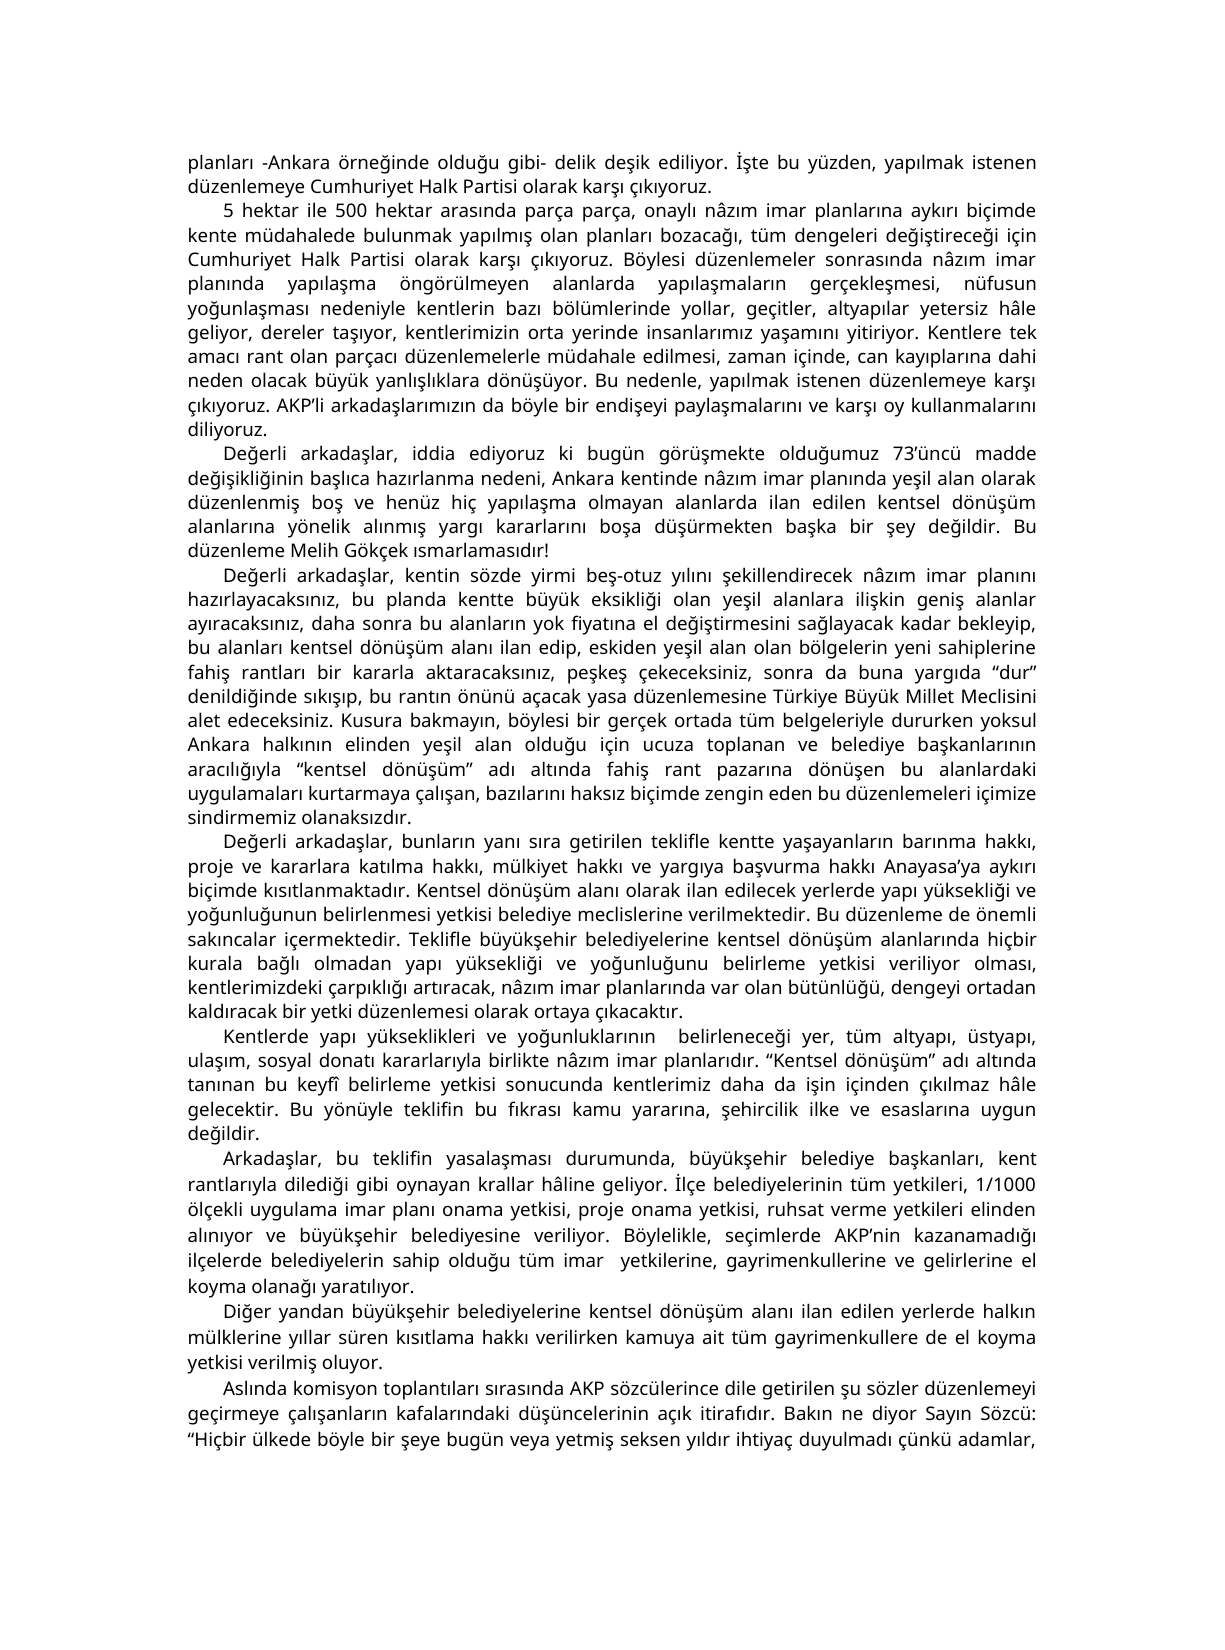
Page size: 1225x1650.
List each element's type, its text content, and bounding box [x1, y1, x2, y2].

text ile arasında parça parça, onaylı nâzım imar planlarına aykırı biçimde kente müdahalede bulunmak yapılmış olan planları bozacağı, tüm dengeleri değiştireceği için Cumhuriyet Halk Partisi olarak karşı çıkıyoruz. Böylesi düzenlemeler sonrasında nâzım imar planında yapılaşma öngörülmeyen alanlarda yapılaşmaların gerçekleşmesi, nüfusun yoğunlaşması nedeniyle kentlerin bazı bölümlerinde yollar, geçitler, altyapılar yetersiz hâle geliyor, dereler taşıyor, kentlerimizin orta yerinde insanlarımız yaşamını yitiriyor. Kentlere tek amacı rant olan parçacı düzenlemelerle müdahale edilmesi, zaman içinde, can kayıplarına dahi neden olacak büyük yanlışlıklara dönüşüyor. Bu nedenle, yapılmak istenen düzenlemeye karşı çıkıyoruz. AKP’li arkadaşlarımızın da böyle bir endişeyi paylaşmalarını ve karşı oy kullanmalarını diliyoruz. [187, 198, 1037, 441]
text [187, 1375, 1037, 1451]
text Arkadaşlar, bu teklifin yasalaşması durumunda, büyükşehir belediye başkanları, kent rantlarıyla dilediği gibi oynayan krallar hâline geliyor. İlçe belediyelerinin tüm yetkileri, 1/1000 ölçekli uygulama imar planı onama yetkisi, proje onama yetkisi, ruhsat verme yetkileri elinden alınıyor ve büyükşehir belediyesine veriliyor. Böylelikle, seçimlerde AKP’nin kazanamadığı ilçelerde belediyelerin sahip olduğu tüm imar yetkilerine, gayrimenkullerine ve gelirlerine el koyma olanağı yaratılıyor. [187, 1145, 1037, 1298]
text Değerli arkadaşlar, kentin sözde yirmi beş-otuz yılını şekillendirecek nâzım imar planını hazırlayacaksınız, bu planda kentte büyük eksikliği olan yeşil alanlara ilişkin geniş alanlar ayıracaksınız, daha sonra bu alanların yok fiyatına el değiştirmesini sağlayacak kadar bekleyip, bu alanları kentsel dönüşüm alanı ilan edip, eskiden yeşil alan olan bölgelerin yeni sahiplerine fahiş rantları bir kararla aktaracaksınız, peşkeş çekeceksiniz, sonra da buna yargıda “dur” denildiğinde sıkışıp, bu rantın önünü açacak yasa düzenlemesine Türkiye Büyük Millet Meclisini alet edeceksiniz. Kusura bakmayın, böylesi bir gerçek ortada tüm belgeleriyle dururken yoksul Ankara halkının elinden yeşil alan olduğu için ucuza toplanan ve belediye başkanlarının aracılığıyla “kentsel dönüşüm” adı altında fahiş rant pazarına dönüşen bu alanlardaki uygulamaları kurtarmaya çalışan, bazılarını haksız biçimde zengin eden bu düzenlemeleri içimize sindirmemiz olanaksızdır. [187, 563, 1037, 829]
text Değerli arkadaşlar, iddia ediyoruz ki bugün görüşmekte olduğumuz 73’üncü madde değişikliğinin başlıca hazırlanma nedeni, Ankara kentinde nâzım imar planında yeşil alan olarak düzenlenmiş boş ve henüz hiç yapılaşma olmayan alanlarda ilan edilen kentsel dönüşüm alanlarına yönelik alınmış yargı kararlarını boşa düşürmekten başka bir şey değildir. Bu düzenleme Melih Gökçek ısmarlamasıdır! [187, 441, 1037, 563]
text Diğer yandan büyükşehir belediyelerine kentsel dönüşüm alanı ilan edilen yerlerde halkın mülklerine yıllar süren kısıtlama hakkı verilirken kamuya ait tüm gayrimenkullere de el koyma yetkisi verilmiş oluyor. [187, 1298, 1037, 1375]
text Değerli arkadaşlar, bunların yanı sıra getirilen teklifle kentte yaşayanların barınma hakkı, proje ve kararlara katılma hakkı, mülkiyet hakkı ve yargıya başvurma hakkı Anayasa’ya aykırı biçimde kısıtlanmaktadır. Kentsel dönüşüm alanı olarak ilan edilecek yerlerde yapı yüksekliği ve yoğunluğunun belirlenmesi yetkisi belediye meclislerine verilmektedir. Bu düzenleme de önemli sakıncalar içermektedir. Teklifle büyükşehir belediyelerine kentsel dönüşüm alanlarında hiçbir kurala bağlı olmadan yapı yüksekliği ve yoğunluğunu belirleme yetkisi veriliyor olması, kentlerimizdeki çarpıklığı artıracak, nâzım imar planlarında var olan bütünlüğü, dengeyi ortadan kaldıracak bir yetki düzenlemesi olarak ortaya çıkacaktır. [187, 829, 1037, 1024]
text Kentlerde yapı yükseklikleri ve yoğunluklarının belirleneceği yer, tüm altyapı, üstyapı, ulaşım, sosyal donatı kararlarıyla birlikte nâzım imar planlarıdır. “Kentsel dönüşüm” adı altında tanınan bu keyfî belirleme yetkisi sonucunda kentlerimiz daha da işin içinden çıkılmaz hâle gelecektir. Bu yönüyle teklifin bu fıkrası kamu yararına, şehircilik ilke ve esaslarına uygun değildir. [187, 1024, 1037, 1145]
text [187, 150, 1037, 198]
